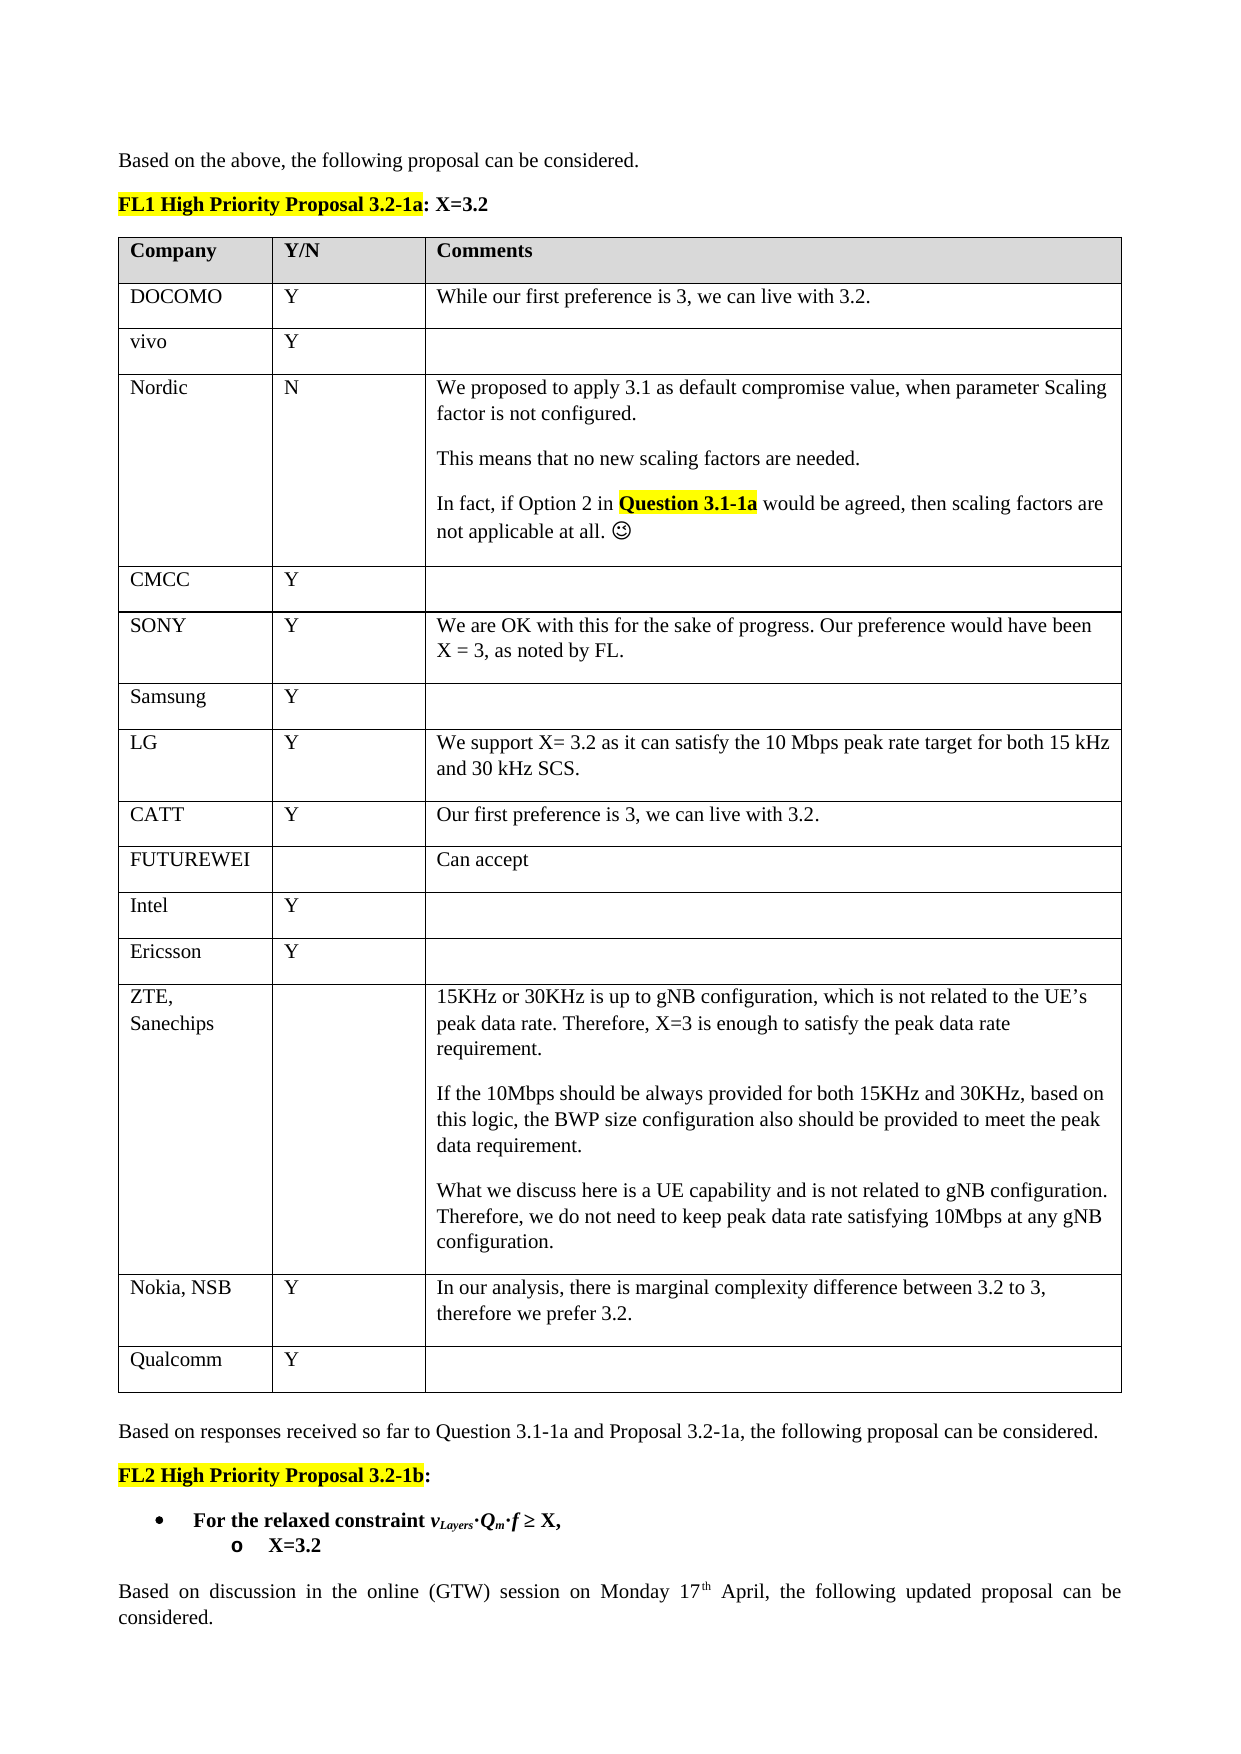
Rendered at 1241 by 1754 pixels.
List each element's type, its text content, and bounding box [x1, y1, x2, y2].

table_cell We support X= 3.2 as it can satisfy the 10 Mbps peak rate target for both 15 kHz and 30 kHz SCS. [426, 730, 1121, 801]
table_cell Y [273, 613, 425, 683]
table_cell Y [273, 893, 425, 938]
table_cell [426, 939, 1121, 983]
table_cell Can accept [426, 847, 1121, 892]
table_cell Intel [119, 893, 272, 938]
table_cell [426, 329, 1121, 374]
table_header Company [119, 238, 272, 283]
table_cell While our first preference is 3, we can live with 3.2. [426, 284, 1121, 328]
text Based on the above, the following proposal can be considered. [118, 147, 1122, 172]
table_header Y/N [273, 238, 425, 283]
text FL2 High Priority Proposal 3.2-1b: [424, 1463, 1122, 1487]
table_cell N [273, 375, 425, 566]
table_cell Ericsson [119, 939, 272, 983]
table_cell FUTUREWEI [119, 847, 272, 892]
table_cell ZTE, Sanechips [119, 985, 272, 1274]
table_header Comments [426, 238, 1121, 283]
table_cell Y [273, 1347, 425, 1392]
list For the relaxed constraint vLayers·Qm·f ≥ X, [156, 1508, 1122, 1532]
table_cell Y [273, 284, 425, 328]
table_cell 15KHz or 30KHz is up to gNB configuration, which is not related to the UE’s peak data rate. Therefore, X=3 is enough to satisfy the peak data rate requirement. If the 10Mbps should be always provided for both 15KHz and 30KHz, based on this logic, the BWP size configuration also should be provided to meet the peak data requirement. What we discuss here is a UE capability and is not related to gNB configuration. Therefore, we do not need to keep peak data rate satisfying 10Mbps at any gNB configuration. [426, 985, 1121, 1274]
table_cell Y [273, 1275, 425, 1346]
table_cell SONY [119, 613, 272, 683]
table_cell [273, 985, 425, 1274]
table_cell LG [119, 730, 272, 801]
table_cell [426, 684, 1121, 729]
table_cell [426, 1347, 1121, 1392]
table_cell Y [273, 567, 425, 611]
table_cell Samsung [119, 684, 272, 729]
table_cell [426, 893, 1121, 938]
table_cell Y [273, 939, 425, 983]
table_cell [426, 567, 1121, 611]
table_cell Y [273, 730, 425, 801]
table_cell Y [273, 802, 425, 846]
table_cell Nokia, NSB [119, 1275, 272, 1346]
table_cell DOCOMO [119, 284, 272, 328]
table_cell Qualcomm [119, 1347, 272, 1392]
table_cell Y [273, 684, 425, 729]
table_cell vivo [119, 329, 272, 374]
text FL1 High Priority Proposal 3.2-1a: X=3.2 [423, 192, 1122, 216]
list X=3.2 [231, 1533, 1122, 1559]
table_cell [273, 847, 425, 892]
table_cell CMCC [119, 567, 272, 611]
table_cell Y [273, 329, 425, 374]
table_cell We are OK with this for the sake of progress. Our preference would have been X = 3, as noted by FL. [426, 613, 1121, 683]
text Based on responses received so far to Question 3.1-1a and Proposal 3.2-1a, the following proposal can be considered. [118, 1393, 1122, 1443]
table_cell In our analysis, there is marginal complexity difference between 3.2 to 3, therefore we prefer 3.2. [426, 1275, 1121, 1346]
text Based on discussion in the online (GTW) session on Monday 17th April, the following updated proposal can be considered. [118, 1579, 1122, 1629]
table_cell Our first preference is 3, we can live with 3.2. [426, 802, 1121, 846]
table_cell We proposed to apply 3.1 as default compromise value, when parameter Scaling factor is not configured. This means that no new scaling factors are needed. In fact, if Option 2 in Question 3.1-1a would be agreed, then scaling factors are not applicable at all. 😉 [426, 375, 1121, 566]
table_cell Nordic [119, 375, 272, 566]
table_cell CATT [119, 802, 272, 846]
